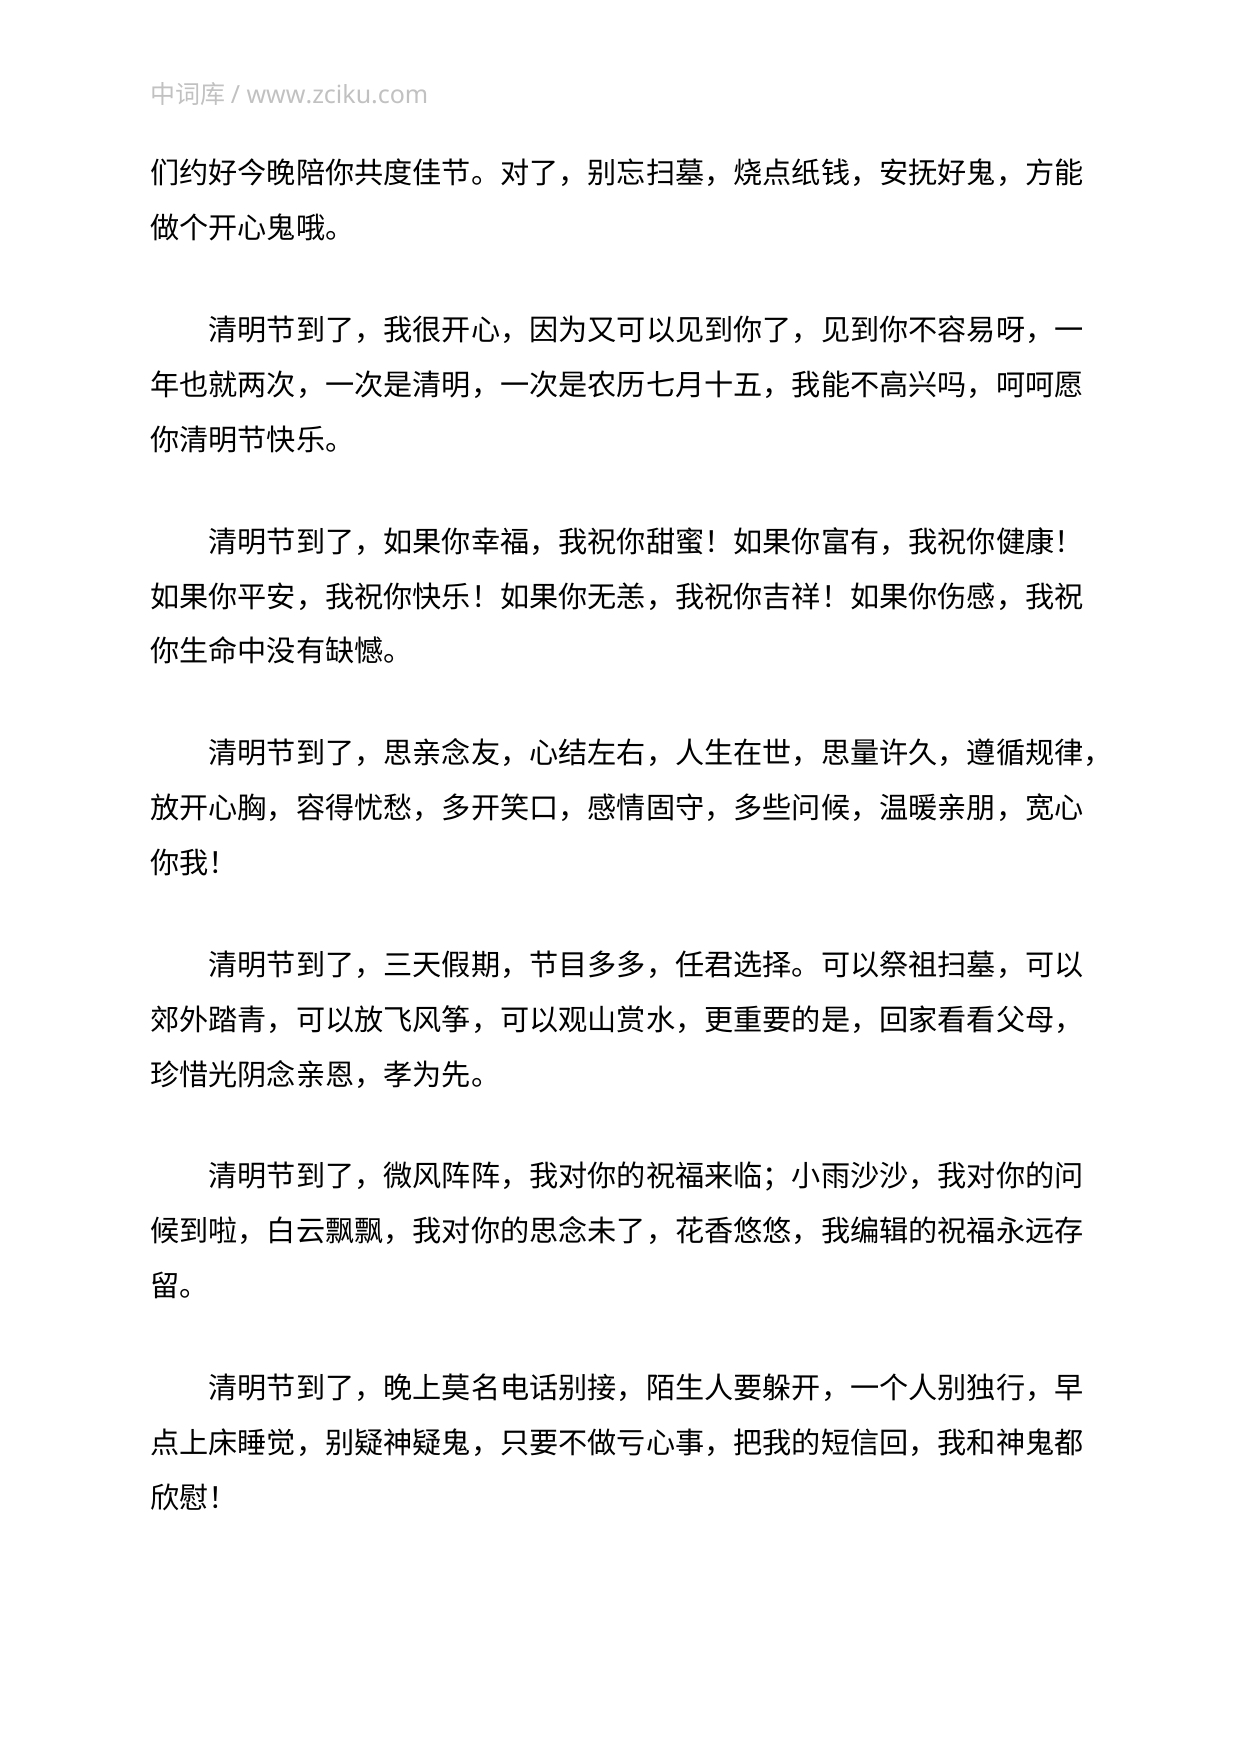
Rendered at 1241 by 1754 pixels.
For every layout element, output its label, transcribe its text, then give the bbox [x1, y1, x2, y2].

text 清明节到了，思亲念友，心结左右，人生在世，思量许久，遵循规律，放开心胸，容得忧愁，多开笑口，感情固守，多些问候，温暖亲朋，宽心你我！ [150, 730, 1090, 882]
text 清明节到了，晚上莫名电话别接，陌生人要躲开，一个人别独行，早点上床睡觉，别疑神疑鬼，只要不做亏心事，把我的短信回，我和神鬼都欣慰！ [150, 1364, 1090, 1517]
text 清明节到了，三天假期，节目多多，任君选择。可以祭祖扫墓，可以郊外踏青，可以放飞风筝，可以观山赏水，更重要的是，回家看看父母，珍惜光阴念亲恩，孝为先。 [150, 941, 1090, 1093]
text 清明节到了，如果你幸福，我祝你甜蜜！如果你富有，我祝你健康！如果你平安，我祝你快乐！如果你无恙，我祝你吉祥！如果你伤感，我祝你生命中没有缺憾。 [150, 518, 1090, 670]
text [150, 150, 1090, 247]
text 清明节到了，微风阵阵，我对你的祝福来临；小雨沙沙，我对你的问候到啦，白云飘飘，我对你的思念未了，花香悠悠，我编辑的祝福永远存留。 [150, 1153, 1090, 1305]
text 清明节到了，我很开心，因为又可以见到你了，见到你不容易呀，一年也就两次，一次是清明，一次是农历七月十五，我能不高兴吗，呵呵愿你清明节快乐。 [150, 307, 1090, 459]
